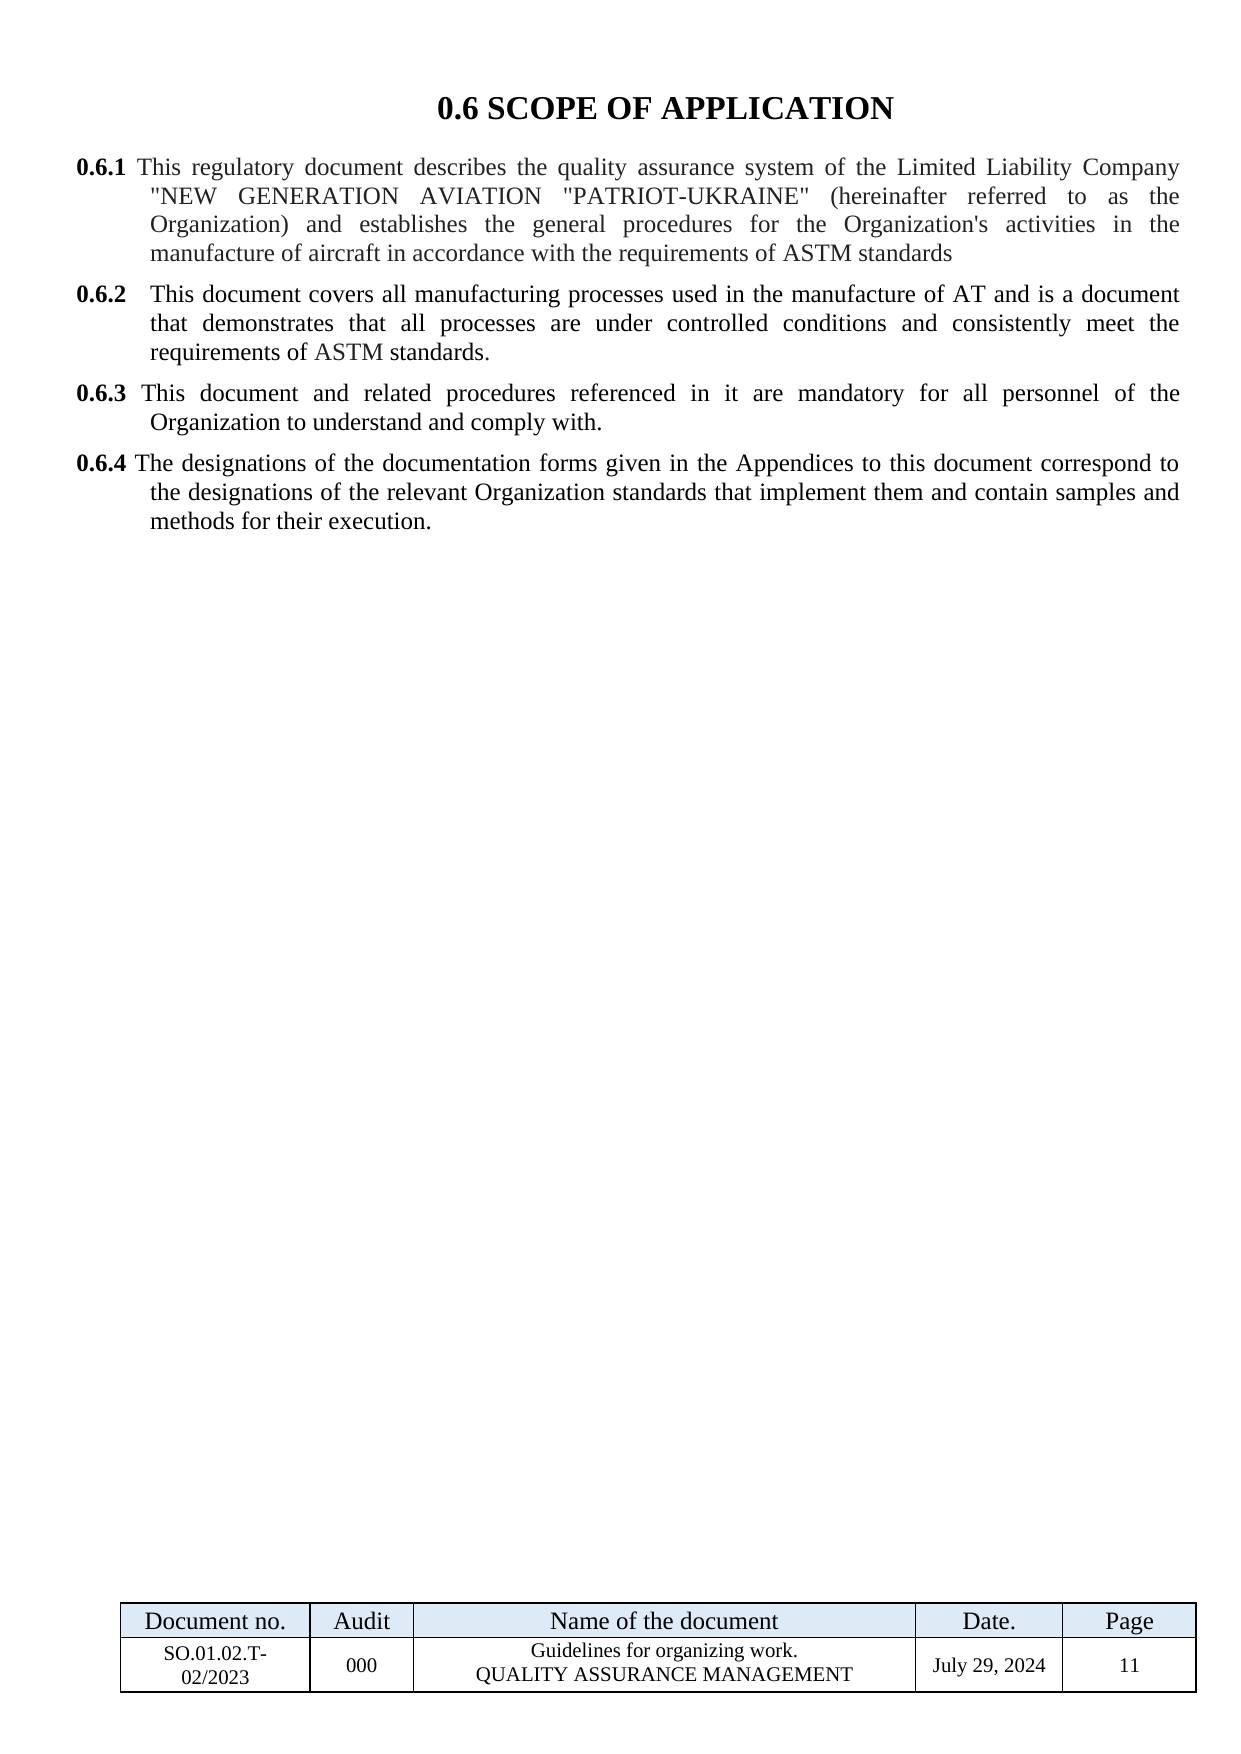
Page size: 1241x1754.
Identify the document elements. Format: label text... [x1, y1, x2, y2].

text 0.6.1 This regulatory document describes the quality assurance system of the Limited Liability Company "NEW GENERATION AVIATION "PATRIOT-UKRAINE" (hereinafter referred to as the Organization) and establishes the general procedures for the Organization's activities in the manufacture of aircraft in accordance with the requirements of ASTM standards [76, 152, 1181, 267]
text 0.6.4 The designations of the documentation forms given in the Appendices to this document correspond to the designations of the relevant Organization standards that implement them and contain samples and methods for their execution. [76, 448, 1181, 534]
text 0.6.3 This document and related procedures referenced in it are mandatory for all personnel of the Organization to understand and comply with. [76, 378, 1181, 436]
text 0.6 SCOPE OF APPLICATION [150, 89, 1181, 127]
text 0.6.2 This document covers all manufacturing processes used in the manufacture of AT and is a document that demonstrates that all processes are under controlled conditions and consistently meet the requirements of ASTM standards. [76, 279, 1181, 366]
